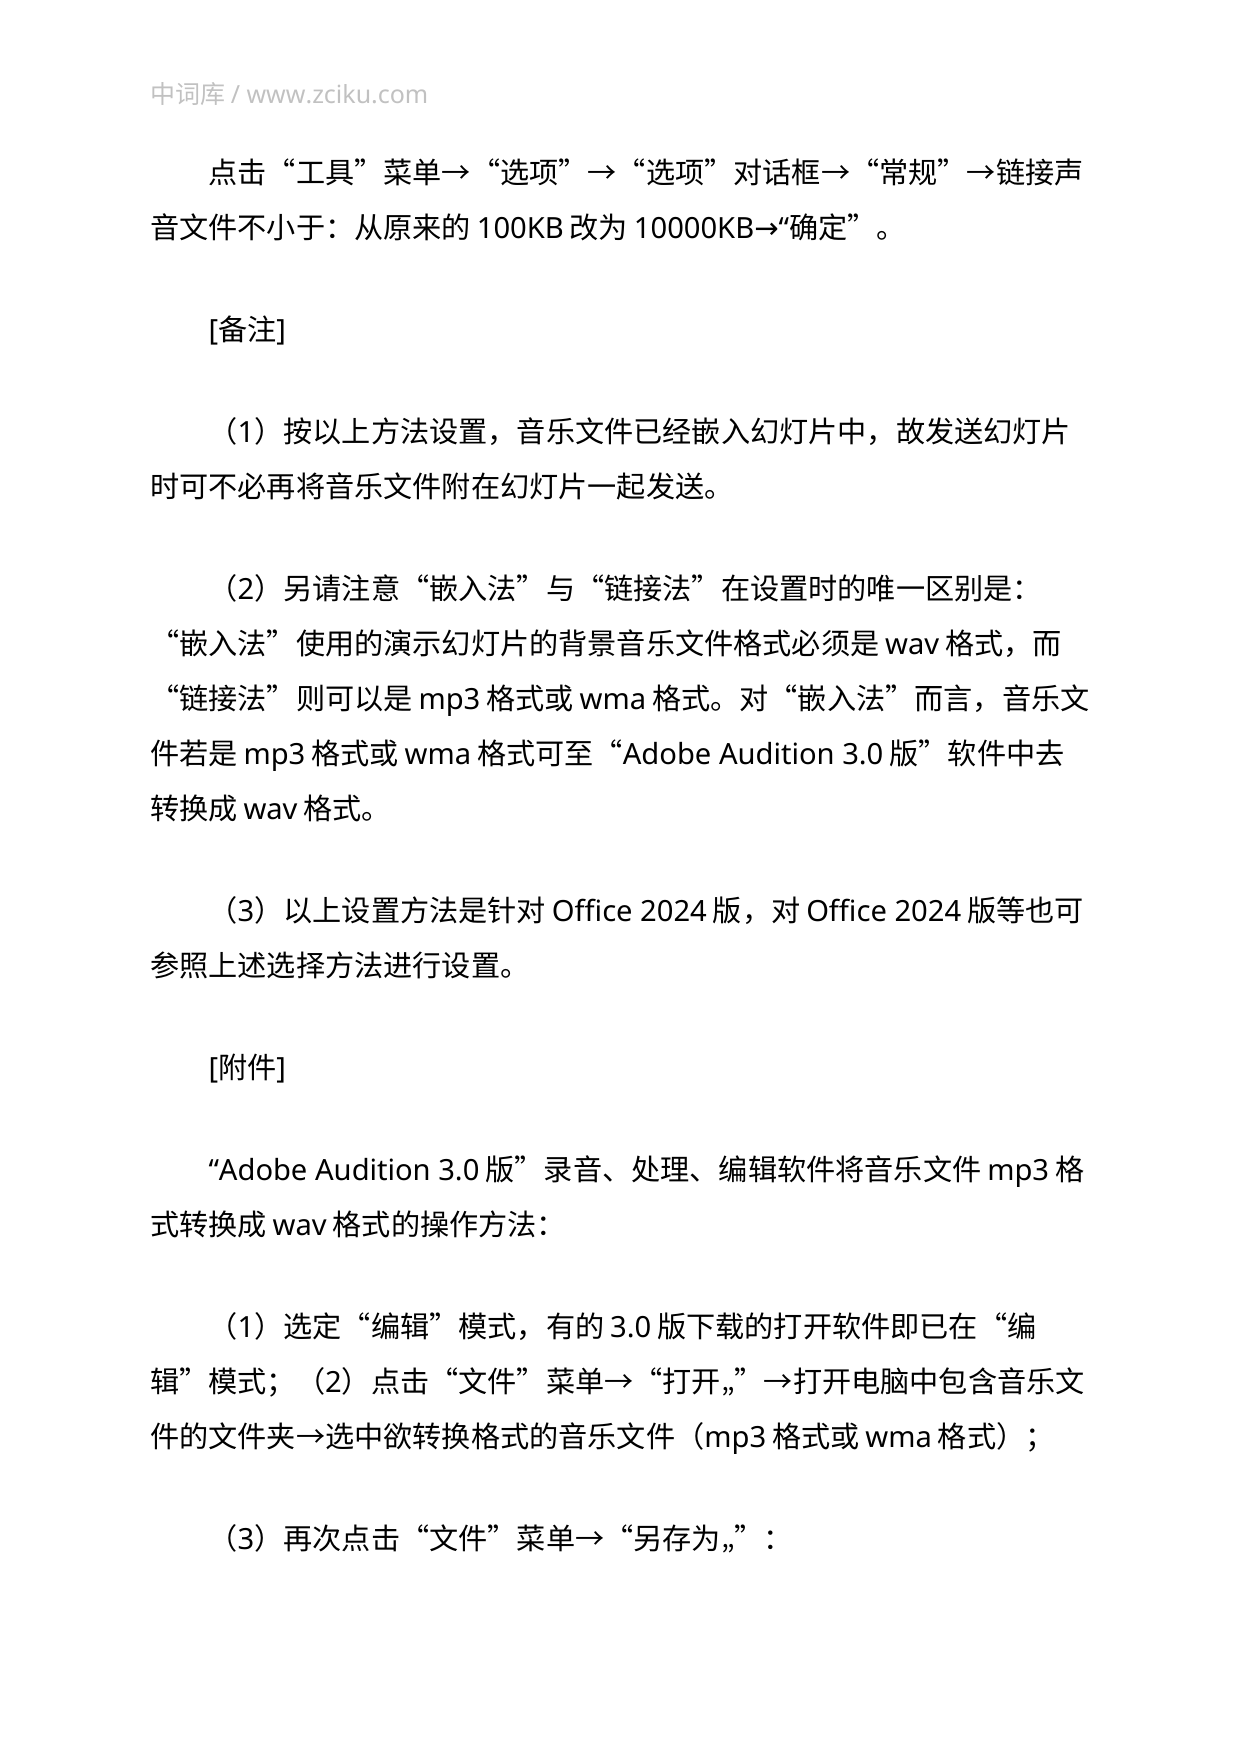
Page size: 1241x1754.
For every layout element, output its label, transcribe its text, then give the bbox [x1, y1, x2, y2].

text [备注] [150, 307, 1090, 349]
text （1）选定“编辑”模式，有的3.0版下载的打开软件即已在“编辑”模式；（2）点击“文件”菜单→“打开„”→打开电脑中包含音乐文件的文件夹→选中欲转换格式的音乐文件（mp3格式或wma格式）； [150, 1303, 1090, 1456]
text （3）以上设置方法是针对Office 2024版，对Office 2024版等也可参照上述选择方法进行设置。 [150, 888, 1090, 985]
text [附件] [150, 1044, 1090, 1087]
text （2）另请注意“嵌入法”与“链接法”在设置时的唯一区别是：“嵌入法”使用的演示幻灯片的背景音乐文件格式必须是wav格式，而“链接法”则可以是mp3格式或wma格式。对“嵌入法”而言，音乐文件若是mp3格式或wma格式可至“Adobe Audition 3.0版”软件中去转换成wav格式。 [150, 566, 1090, 828]
text “Adobe Audition 3.0版”录音、处理、编辑软件将音乐文件mp3格式转换成wav格式的操作方法： [150, 1146, 1090, 1244]
text （1）按以上方法设置，音乐文件已经嵌入幻灯片中，故发送幻灯片时可不必再将音乐文件附在幻灯片一起发送。 [150, 409, 1090, 506]
text （3）再次点击“文件”菜单→“另存为„”： [150, 1515, 1090, 1558]
text 点击“工具”菜单→“选项”→“选项”对话框→“常规”→链接声音文件不小于：从原来的100KB改为10000KB→“确定”。 [150, 150, 1090, 247]
